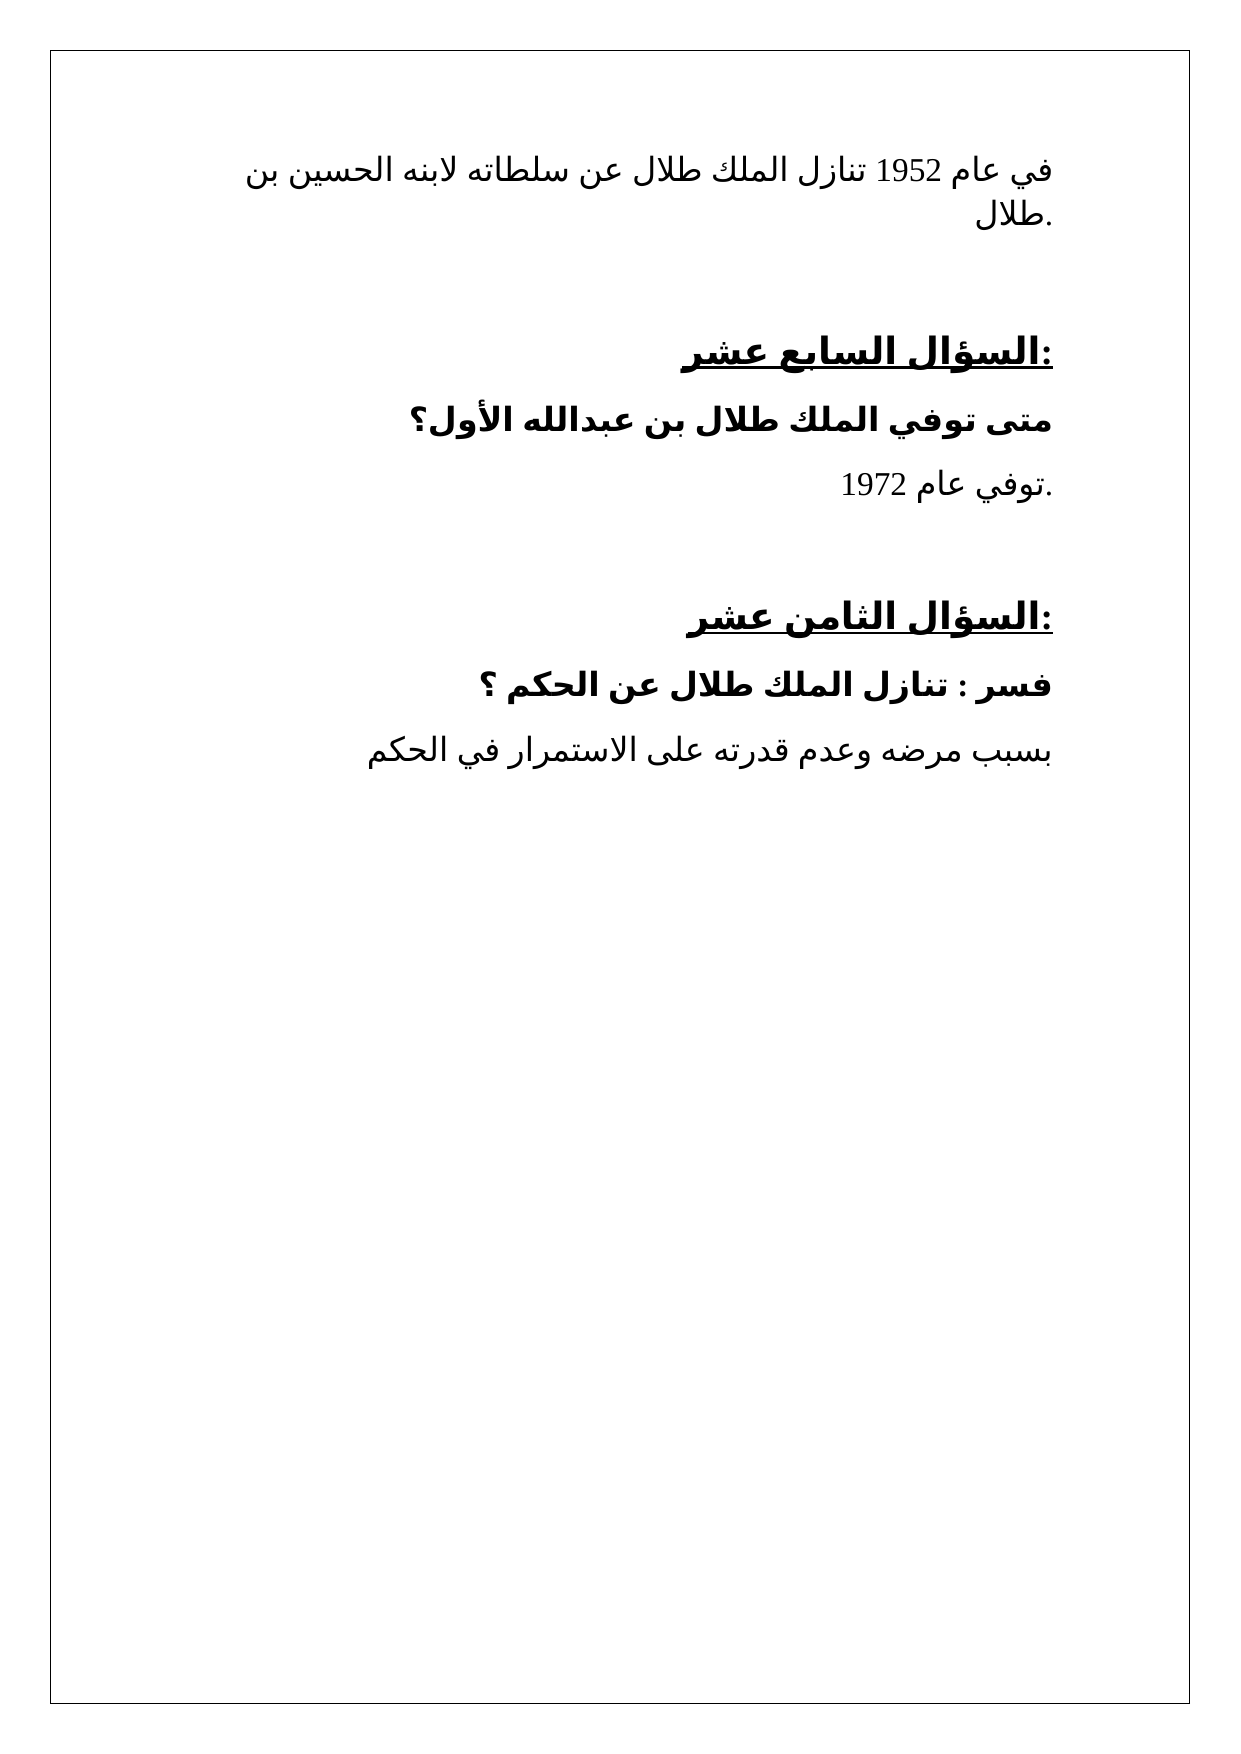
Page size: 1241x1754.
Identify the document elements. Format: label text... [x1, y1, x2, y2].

text متى توفي الملك طلال بن عبدالله الأول؟ [187, 400, 1053, 438]
text السؤال الثامن عشر: [187, 594, 1053, 638]
text بسبب مرضه وعدم قدرته على الاستمرار في الحكم [187, 730, 1053, 768]
text في عام 1952 تنازل الملك طلال عن سلطاته لابنه الحسين بن طلال. [187, 150, 1053, 232]
text فسر : تنازل الملك طلال عن الحكم ؟ [187, 665, 1053, 703]
text السؤال السابع عشر: [187, 329, 1053, 372]
text توفي عام 1972. [187, 465, 1053, 503]
